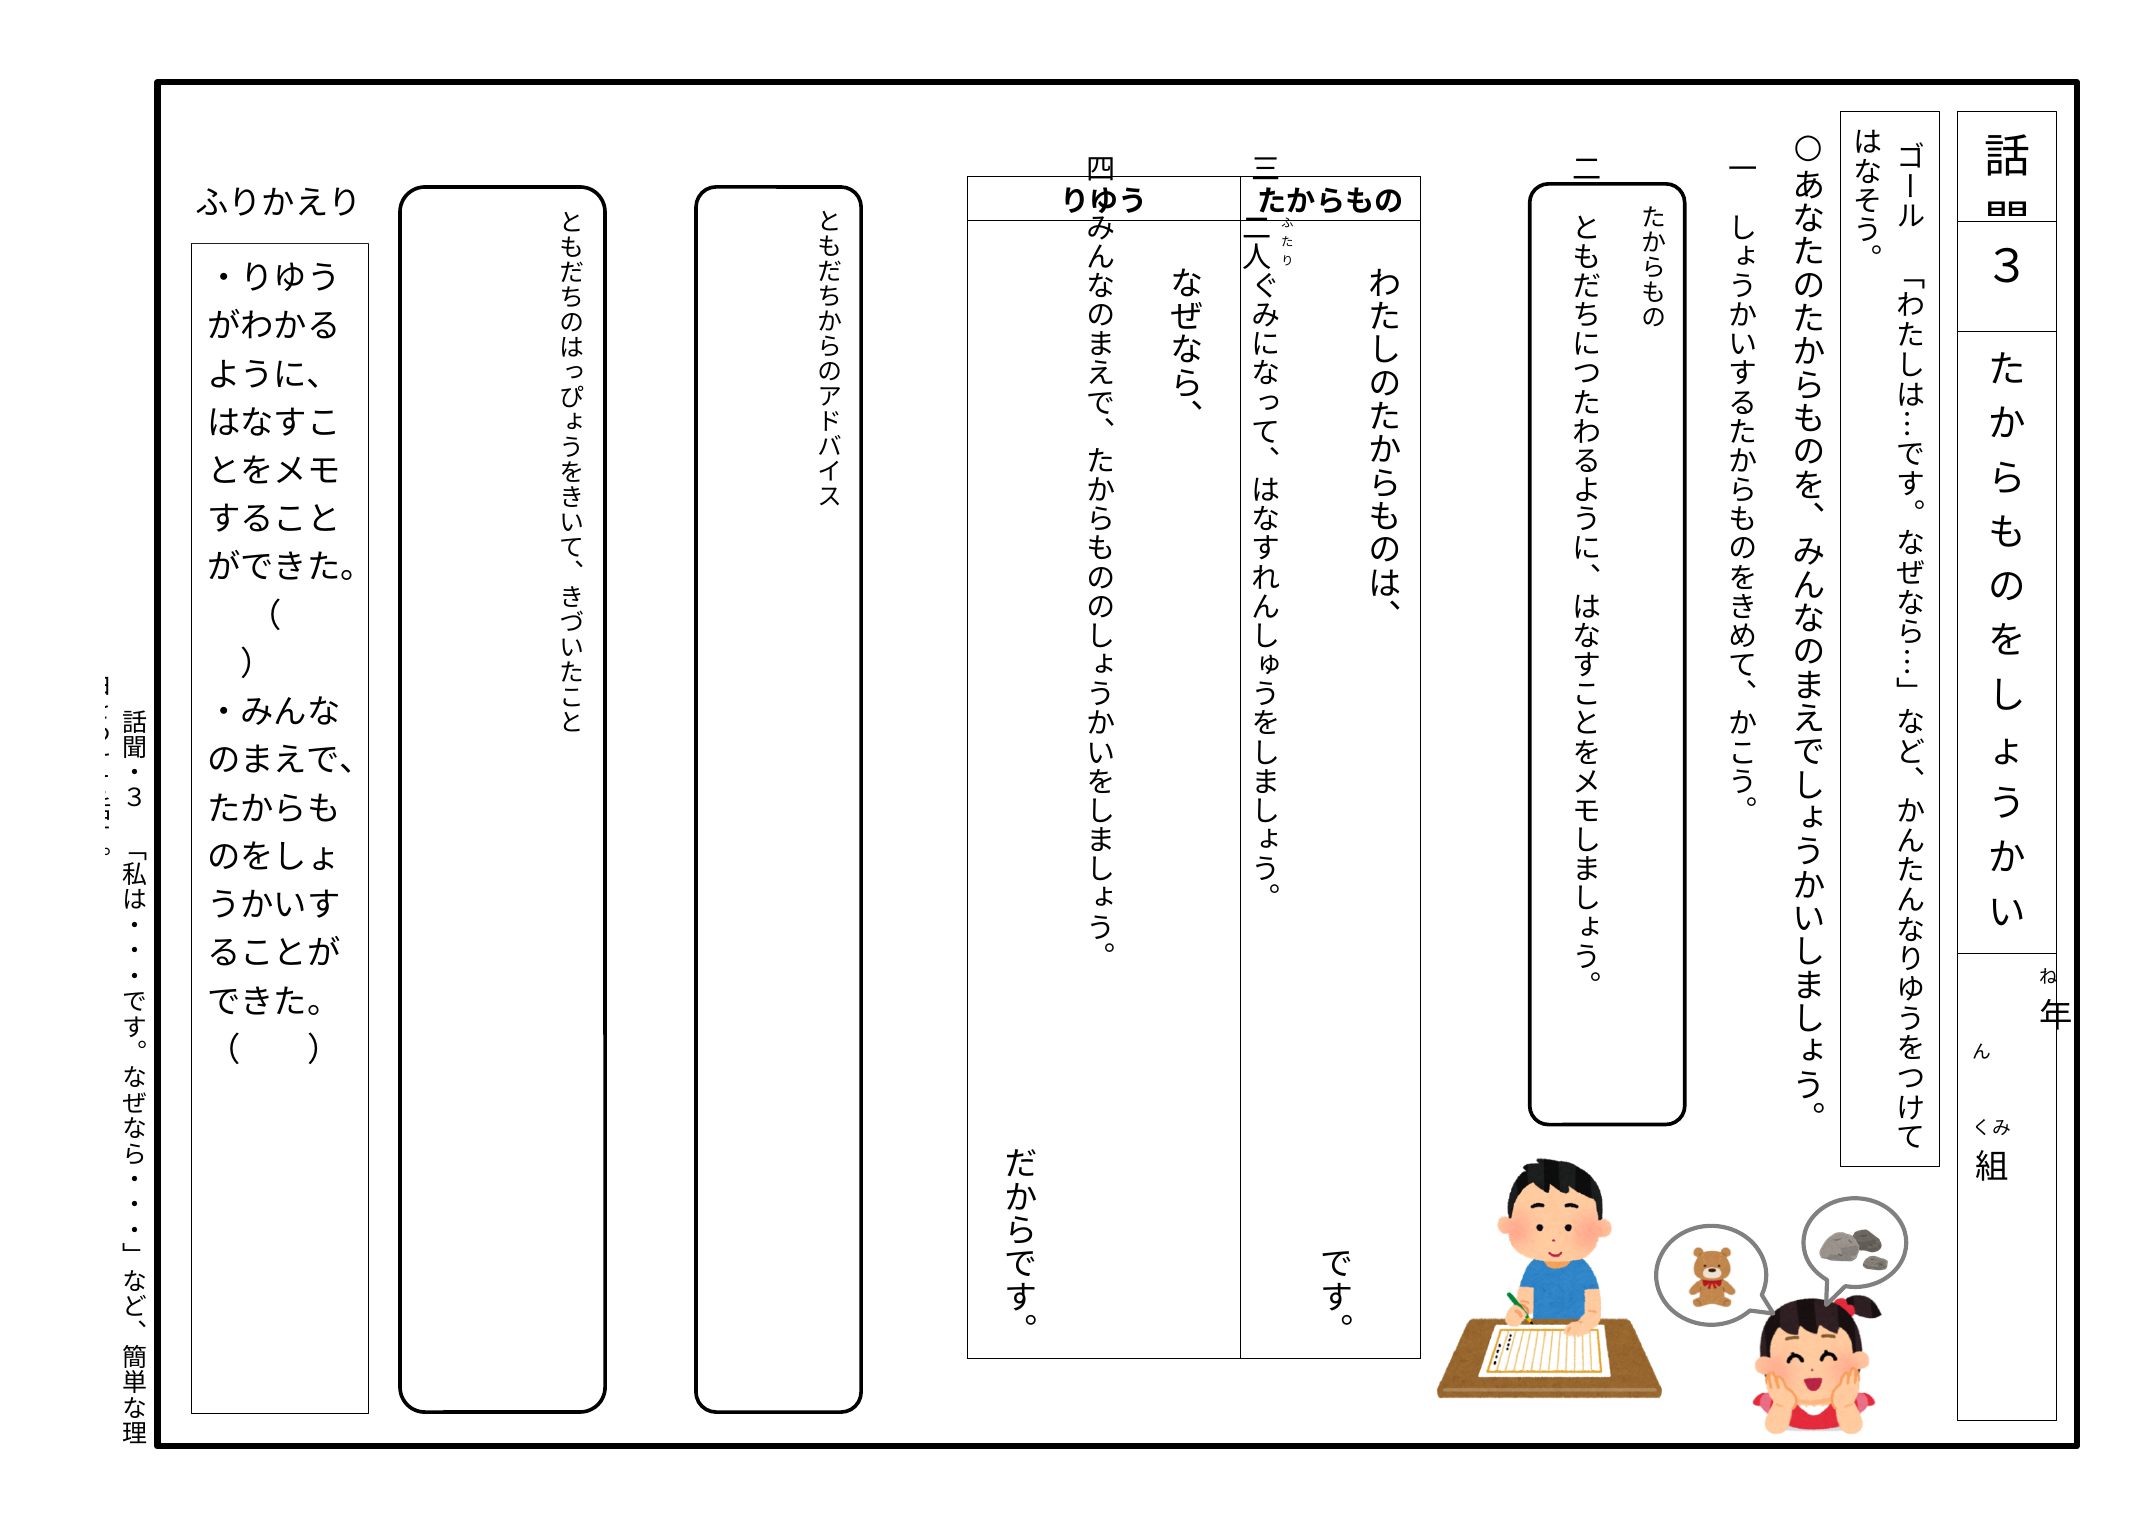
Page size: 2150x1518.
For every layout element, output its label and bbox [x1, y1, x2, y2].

picture [1429, 1153, 1672, 1409]
picture [1742, 1293, 1886, 1440]
picture [1681, 1245, 1742, 1308]
